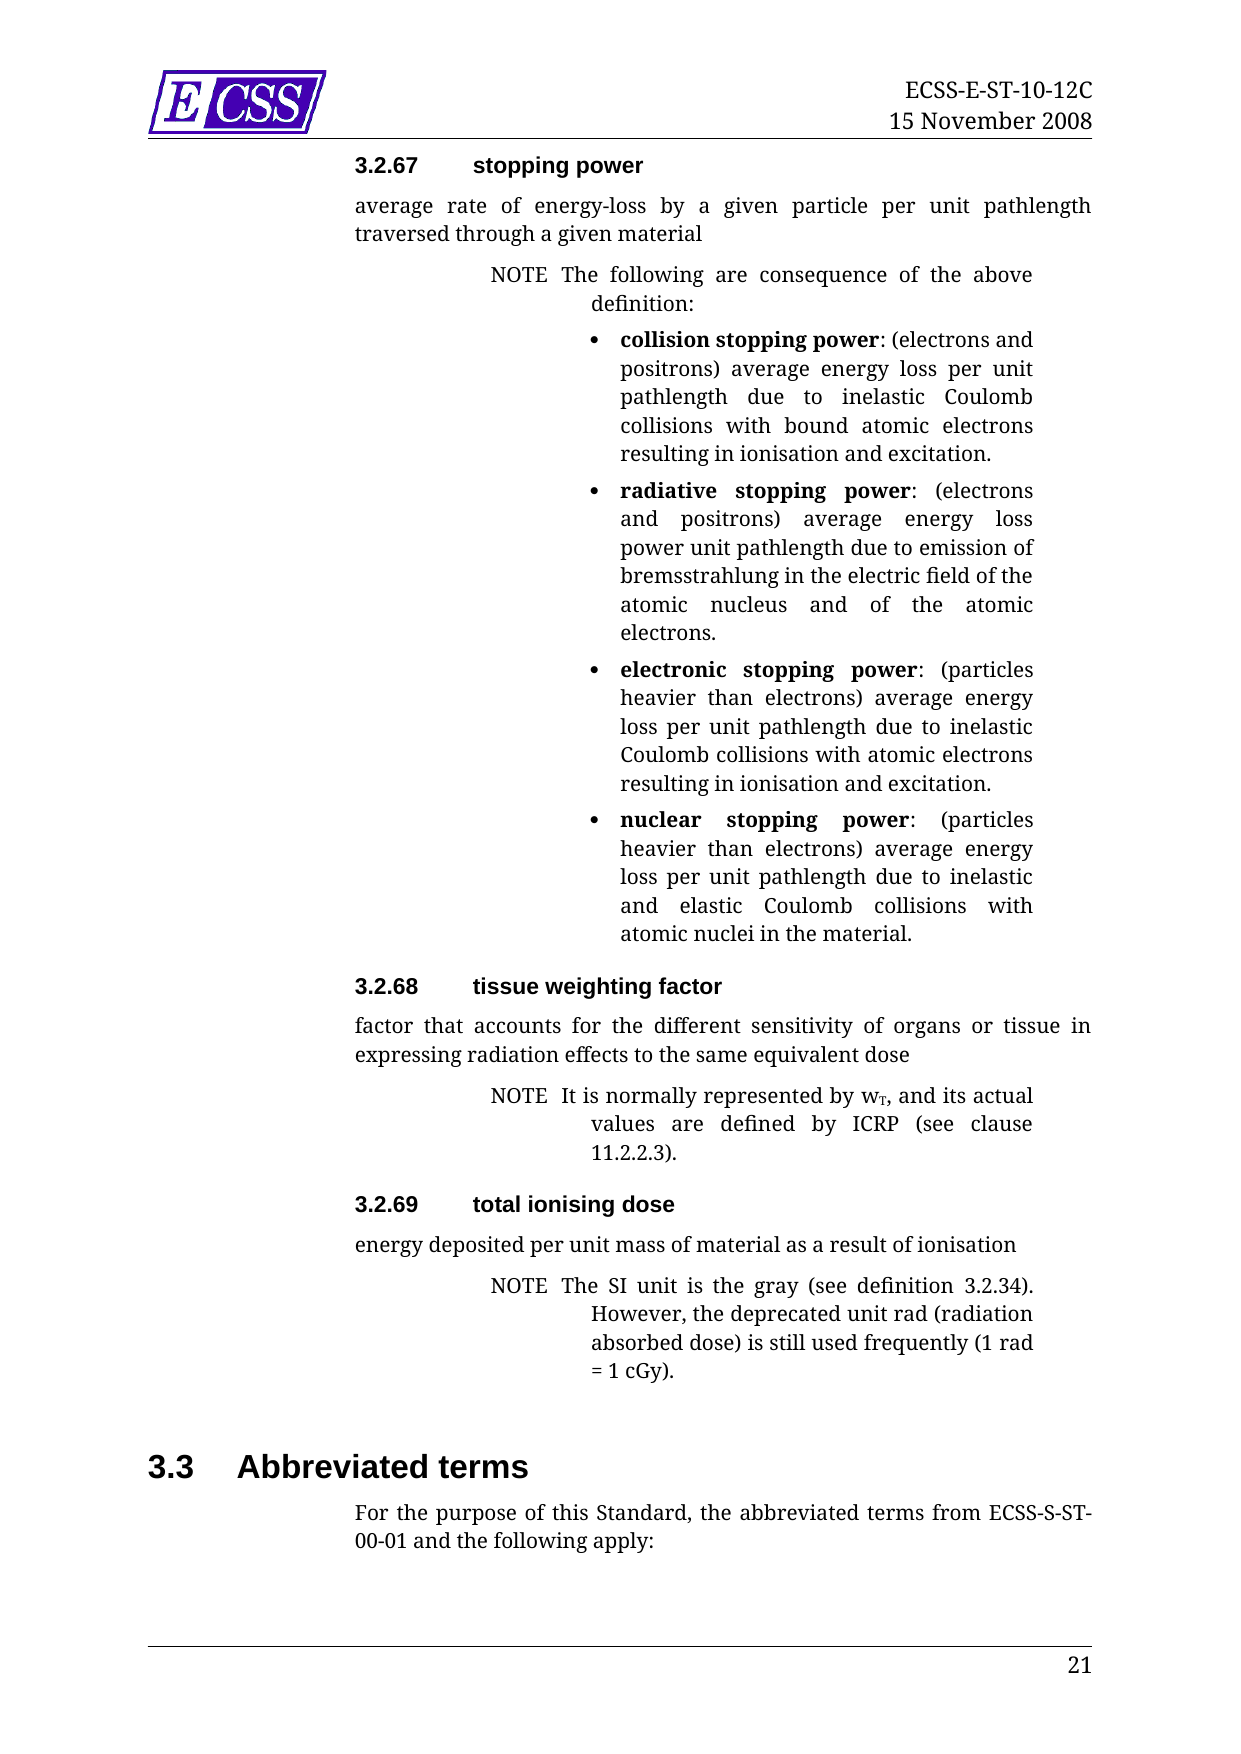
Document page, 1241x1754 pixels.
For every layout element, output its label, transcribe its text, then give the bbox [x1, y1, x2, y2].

text total ionising dose [354, 1191, 1092, 1217]
picture [148, 70, 327, 134]
text electronic stopping power: (particles heavier than electrons) average energy loss per unit pathlength due to inelastic Coulomb collisions with atomic electrons resulting in ionisation and excitation. [591, 655, 1033, 797]
subtitle Abbreviated terms [148, 1447, 1092, 1486]
text average rate of energy-loss by a given particle per unit pathlength traversed through a given material [354, 191, 1092, 248]
text stopping power [354, 152, 1092, 178]
text collision stopping power: (electrons and positrons) average energy loss per unit pathlength due to inelastic Coulomb collisions with bound atomic electrons resulting in ionisation and excitation. [591, 325, 1033, 468]
text radiative stopping power: (electrons and positrons) average energy loss power unit pathlength due to emission of bremsstrahlung in the electric field of the atomic nucleus and of the atomic electrons. [591, 476, 1033, 647]
text factor that accounts for the different sensitivity of organs or tissue in expressing radiation effects to the same equivalent dose [354, 1011, 1092, 1068]
text energy deposited per unit mass of material as a result of ionisation [354, 1230, 1092, 1258]
text tissue weighting factor [354, 973, 1092, 999]
text nuclear stopping power: (particles heavier than electrons) average energy loss per unit pathlength due to inelastic and elastic Coulomb collisions with atomic nuclei in the material. [591, 805, 1033, 948]
text The following are consequence of the above definition: [490, 260, 1033, 317]
text The SI unit is the gray (see definition 3.2.34). However, the deprecated unit rad (radiation absorbed dose) is still used frequently (1 rad = 1 cGy). [490, 1271, 1033, 1385]
text For the purpose of this Standard, the abbreviated terms from ECSS-S-ST-00-01 and the following apply: [354, 1498, 1092, 1555]
text It is normally represented by wT, and its actual values are defined by ICRP (see clause 11.2.2.3). [490, 1081, 1033, 1166]
